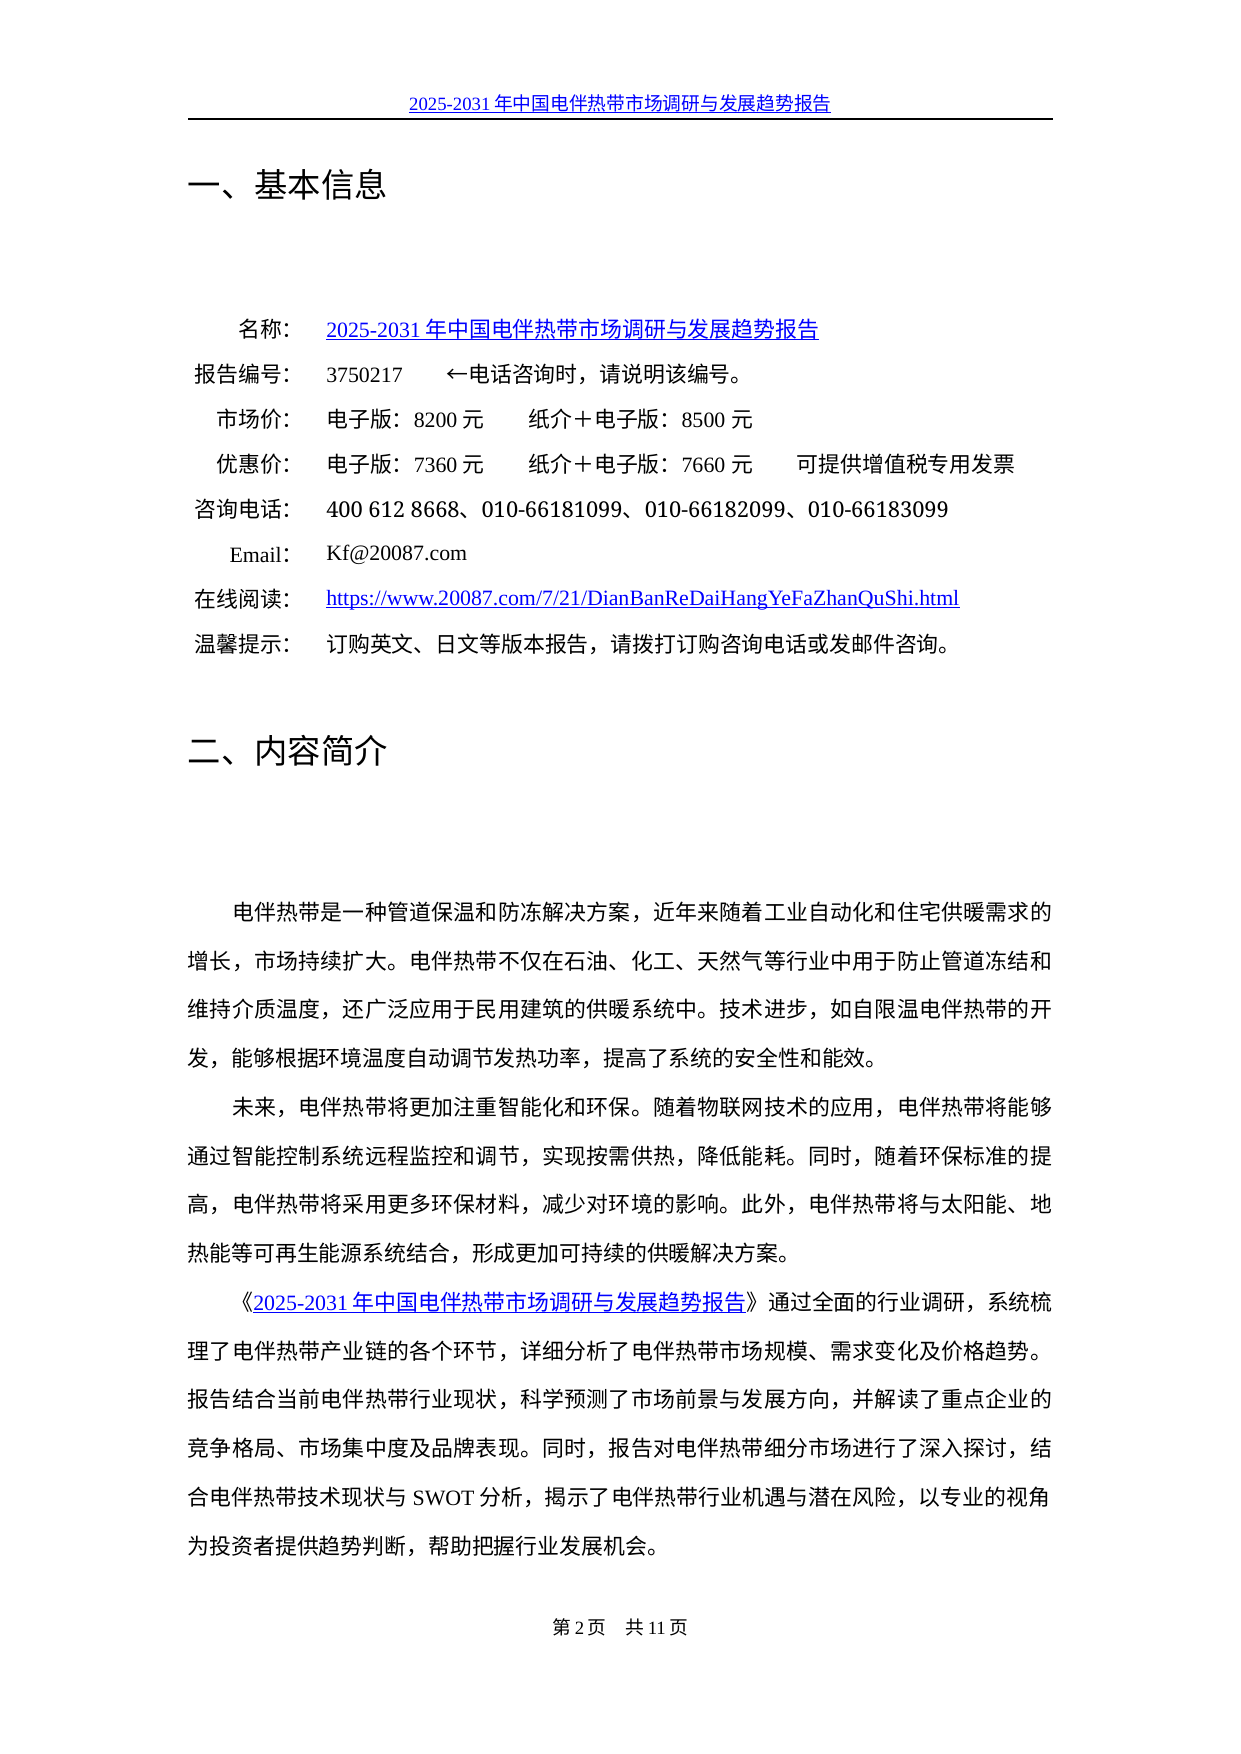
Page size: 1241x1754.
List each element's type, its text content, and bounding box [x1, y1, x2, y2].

table_header 名称： [167, 312, 315, 357]
table_cell 市场价： [167, 402, 315, 447]
table_cell 3750217 ←电话咨询时，请说明该编号。 [315, 357, 1073, 402]
table_cell 400 612 8668、010-66181099、010-66182099、010-66183099 [315, 492, 1073, 537]
table_cell 电子版：8200 元 纸介＋电子版：8500 元 [315, 402, 1073, 447]
title 二、内容简介 [187, 717, 1053, 782]
table_cell 在线阅读： [167, 582, 315, 627]
table_cell [315, 582, 1073, 627]
table_cell Email： [167, 537, 315, 582]
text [187, 894, 1053, 1561]
table_cell 优惠价： [167, 447, 315, 492]
table_cell 报告编号： [167, 357, 315, 402]
table_cell Kf@20087.com [315, 537, 1073, 582]
table_header 2025-2031年中国电伴热带市场调研与发展趋势报告 [315, 312, 1073, 357]
table_cell 电子版：7360 元 纸介＋电子版：7660 元 可提供增值税专用发票 [315, 447, 1073, 492]
table_cell 温馨提示： [167, 627, 315, 672]
table_cell 咨询电话： [167, 492, 315, 537]
table_cell 订购英文、日文等版本报告，请拨打订购咨询电话或发邮件咨询。 [315, 627, 1073, 672]
title 一、基本信息 [187, 150, 1053, 215]
